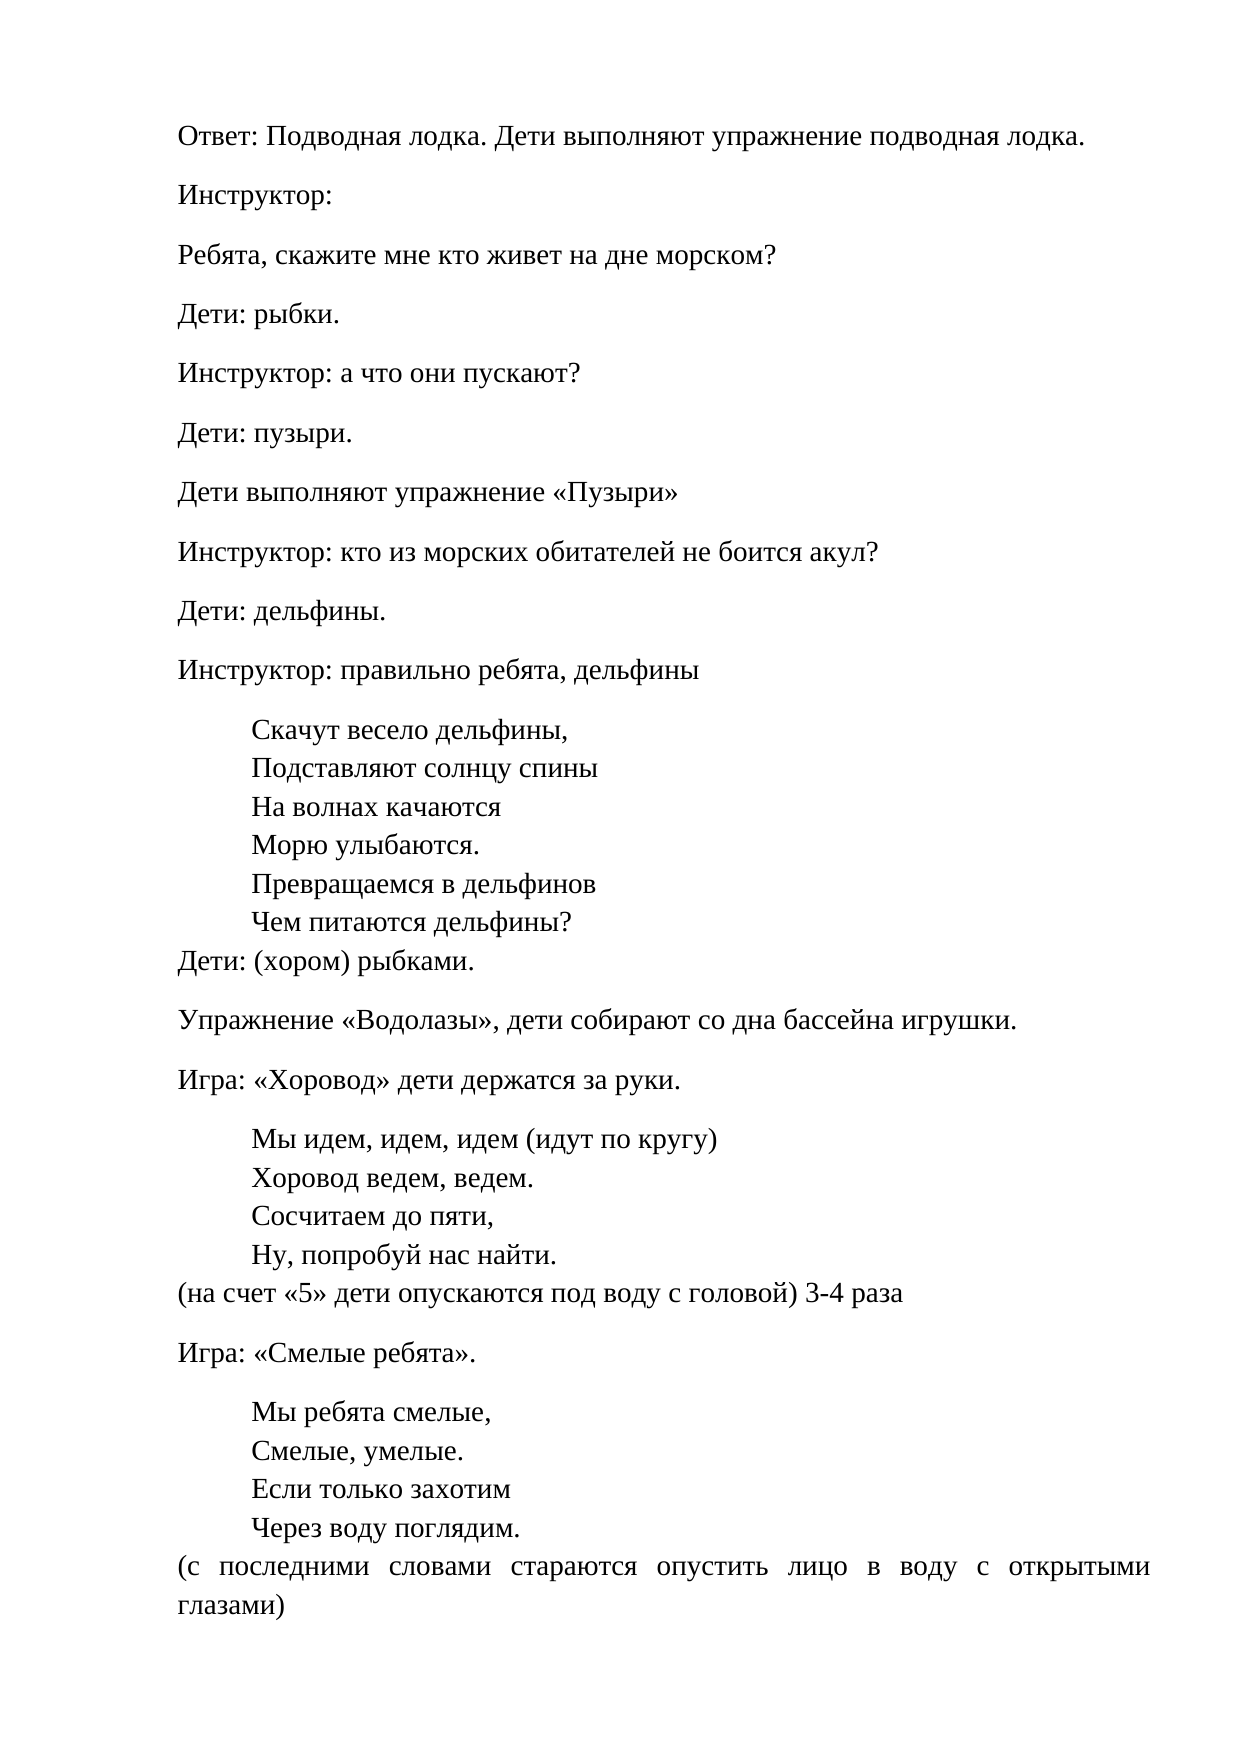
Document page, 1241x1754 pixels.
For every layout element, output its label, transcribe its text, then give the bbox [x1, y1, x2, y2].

text Дети: (хором) рыбками. [177, 943, 1152, 977]
text Инструктор: кто из морских обитателей не боится акул? [177, 534, 1152, 567]
text Подставляют солнцу спины [177, 750, 1152, 784]
text (с последними словами стараются опустить лицо в воду с открытыми глазами) [177, 1548, 1152, 1620]
text Превращаемся в дельфинов [177, 866, 1152, 899]
text Морю улыбаются. [177, 827, 1152, 861]
text Скачут весело дельфины, [177, 712, 1152, 745]
text Смелые, умелые. [177, 1433, 1152, 1466]
text Игра: «Смелые ребята». [177, 1335, 1152, 1368]
text Через воду поглядим. [177, 1510, 1152, 1543]
text Инструктор: [177, 177, 1152, 211]
text Сосчитаем до пяти, [177, 1198, 1152, 1232]
text Дети: рыбки. [177, 296, 1152, 330]
text Дети выполняют упражнение «Пузыри» [177, 474, 1152, 508]
text Упражнение «Водолазы», дети собирают со дна бассейна игрушки. [177, 1002, 1152, 1036]
text На волнах качаются [177, 789, 1152, 822]
text Дети: пузыри. [177, 415, 1152, 448]
text (на счет «5» дети опускаются под воду с головой) 3-4 раза [177, 1275, 1152, 1309]
text Инструктор: правильно ребята, дельфины [177, 652, 1152, 686]
text Мы ребята смелые, [177, 1394, 1152, 1428]
text Игра: «Хоровод» дети держатся за руки. [177, 1062, 1152, 1095]
text Хоровод ведем, ведем. [177, 1160, 1152, 1193]
text Ребята, скажите мне кто живет на дне морском? [177, 237, 1152, 270]
text Ответ: Подводная лодка. Дети выполняют упражнение подводная лодка. [177, 118, 1152, 152]
text Ну, попробуй нас найти. [177, 1237, 1152, 1270]
text Дети: дельфины. [177, 593, 1152, 627]
text Если только захотим [177, 1471, 1152, 1505]
text Чем питаются дельфины? [177, 904, 1152, 938]
text Инструктор: а что они пускают? [177, 356, 1152, 389]
text Мы идем, идем, идем (идут по кругу) [177, 1121, 1152, 1155]
